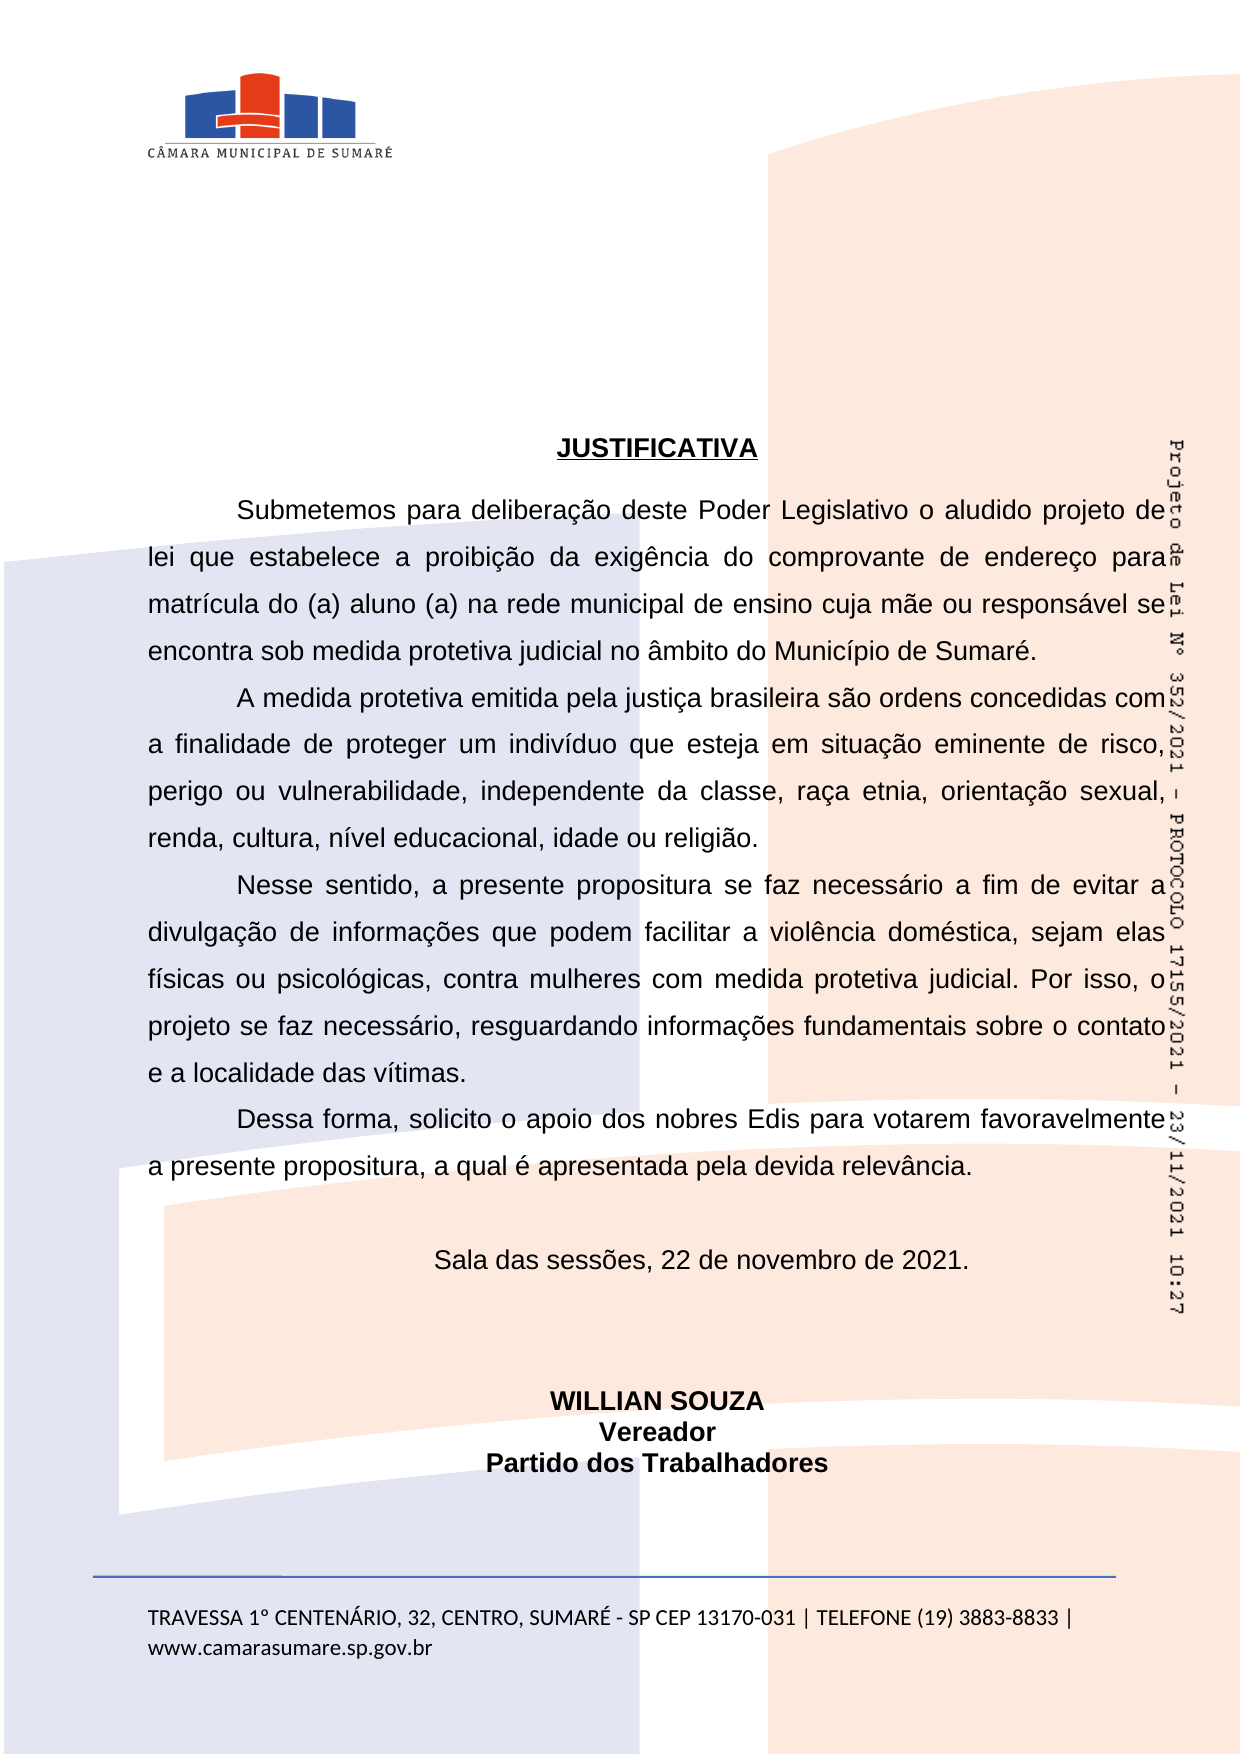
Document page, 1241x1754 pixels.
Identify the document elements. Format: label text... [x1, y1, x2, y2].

text Nesse sentido, a presente propositura se faz necessário a fim de evitar a divulgação de informações que podem facilitar a violência doméstica, sejam elas físicas ou psicológicas, contra mulheres com medida protetiva judicial. Por isso, o projeto se faz necessário, resguardando informações fundamentais sobre o contato e a localidade das vítimas. [148, 869, 1167, 1088]
picture [1142, 436, 1205, 1318]
picture [147, 73, 394, 160]
text Sala das sessões, 22 de novembro de 2021. [148, 1244, 1167, 1275]
text Vereador [148, 1416, 1167, 1447]
text WILLIAN SOUZA [148, 1385, 1167, 1416]
text A medida protetiva emitida pela justiça brasileira são ordens concedidas com a finalidade de proteger um indivíduo que esteja em situação eminente de risco, perigo ou vulnerabilidade, independente da classe, raça etnia, orientação sexual, renda, cultura, nível educacional, idade ou religião. [148, 682, 1167, 853]
text JUSTIFICATIVA [148, 432, 1167, 463]
text Submetemos para deliberação deste Poder Legislativo o aludido projeto de lei que estabelece a proibição da exigência do comprovante de endereço para matrícula do (a) aluno (a) na rede municipal de ensino cuja mãe ou responsável se encontra sob medida protetiva judicial no âmbito do Município de Sumaré. [148, 494, 1167, 666]
text Partido dos Trabalhadores [148, 1447, 1167, 1478]
text Dessa forma, solicito o apoio dos nobres Edis para votarem favoravelmente a presente propositura, a qual é apresentada pela devida relevância. [148, 1103, 1167, 1182]
